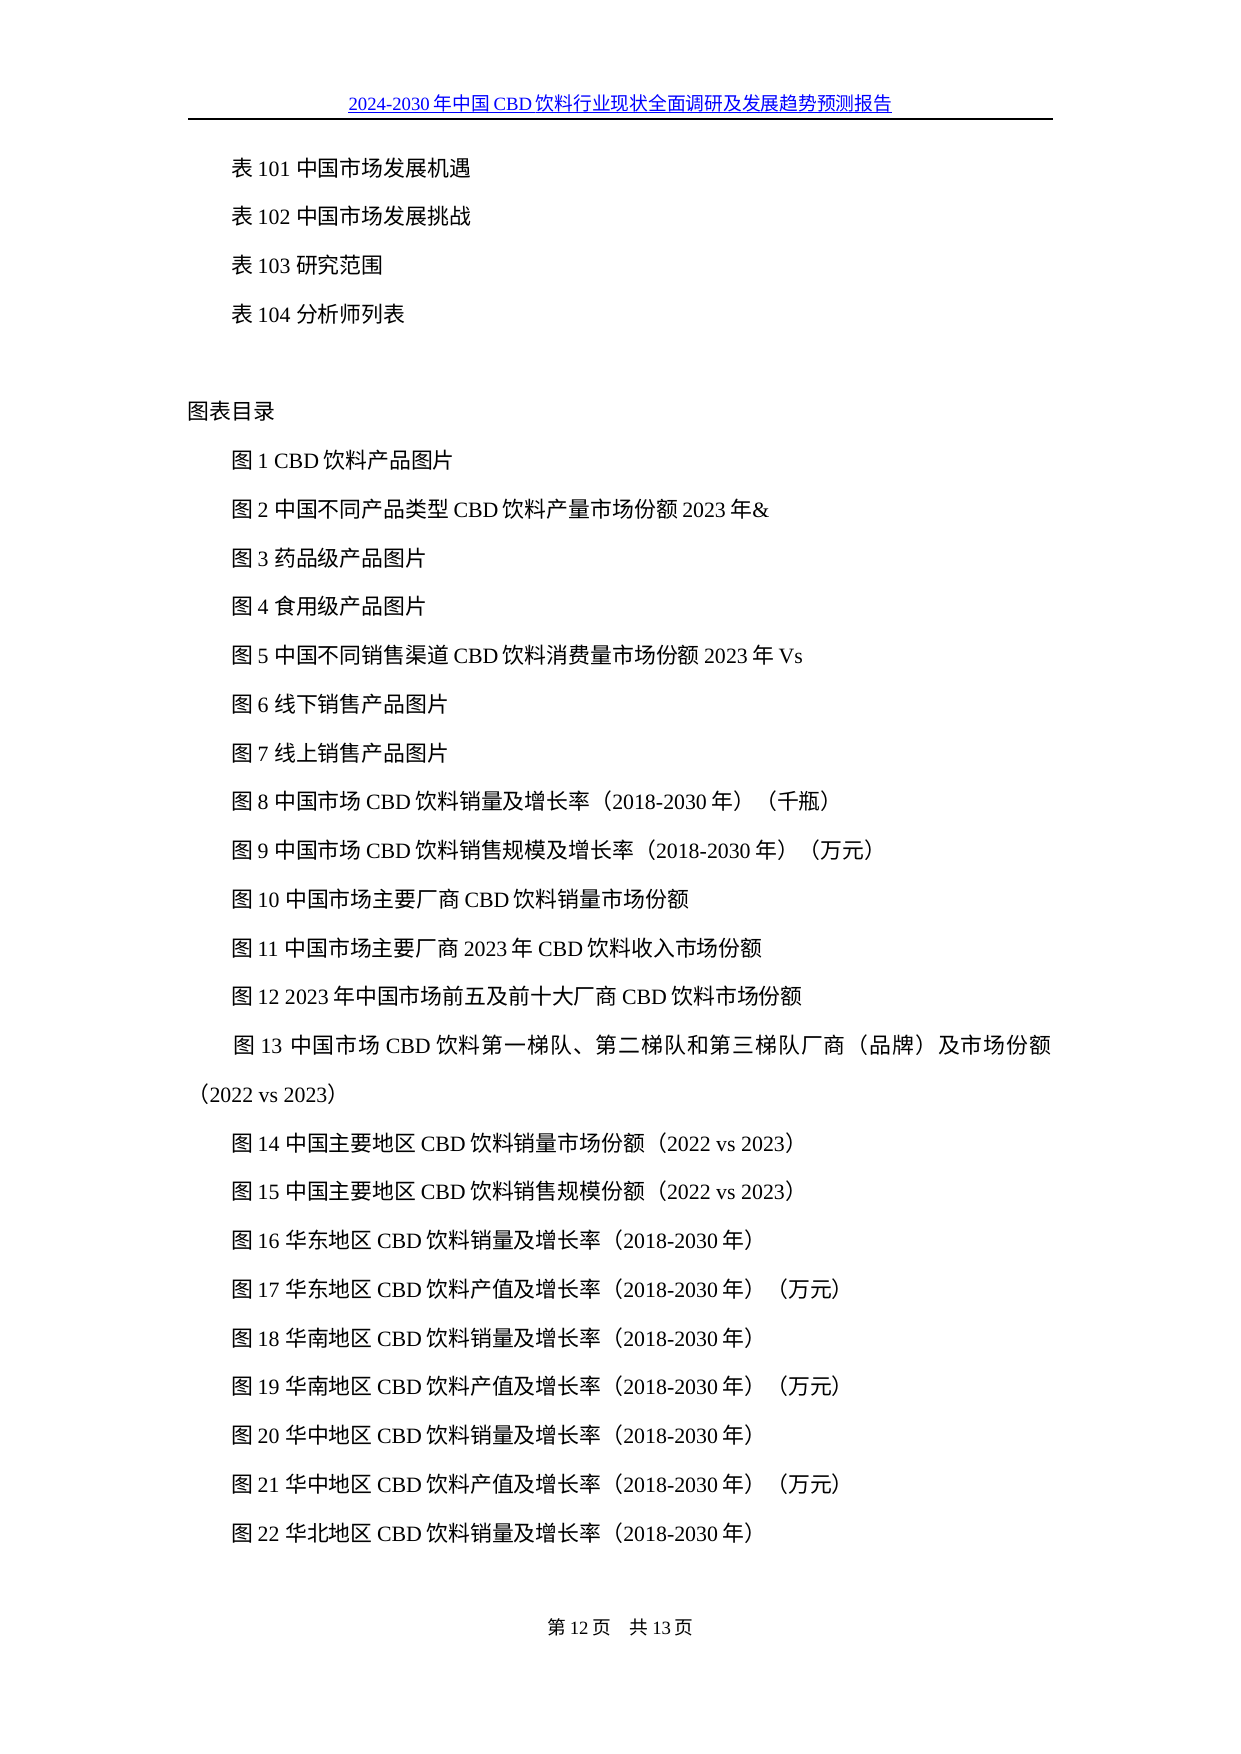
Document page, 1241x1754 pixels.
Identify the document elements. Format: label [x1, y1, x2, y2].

text [187, 150, 1053, 1548]
